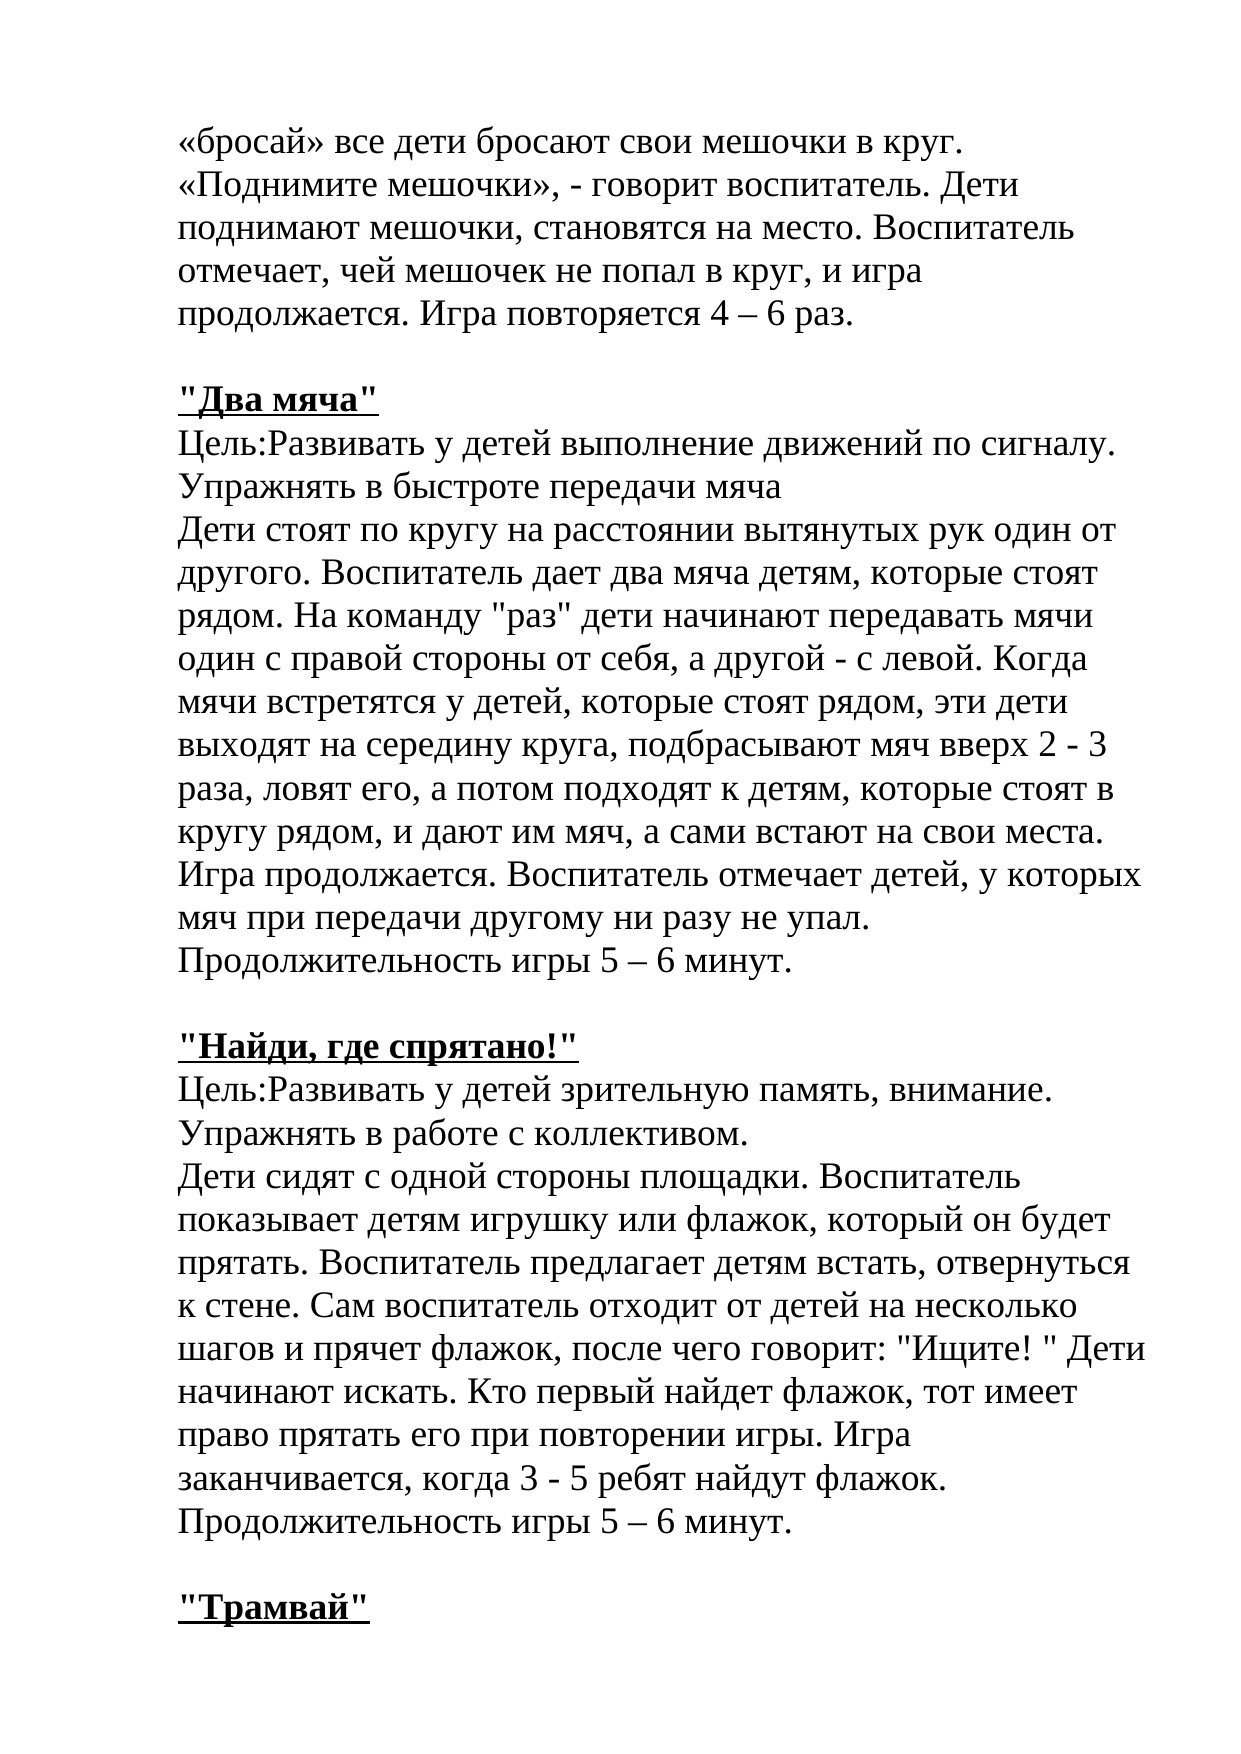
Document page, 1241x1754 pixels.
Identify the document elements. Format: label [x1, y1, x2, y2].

text [177, 118, 1152, 1627]
